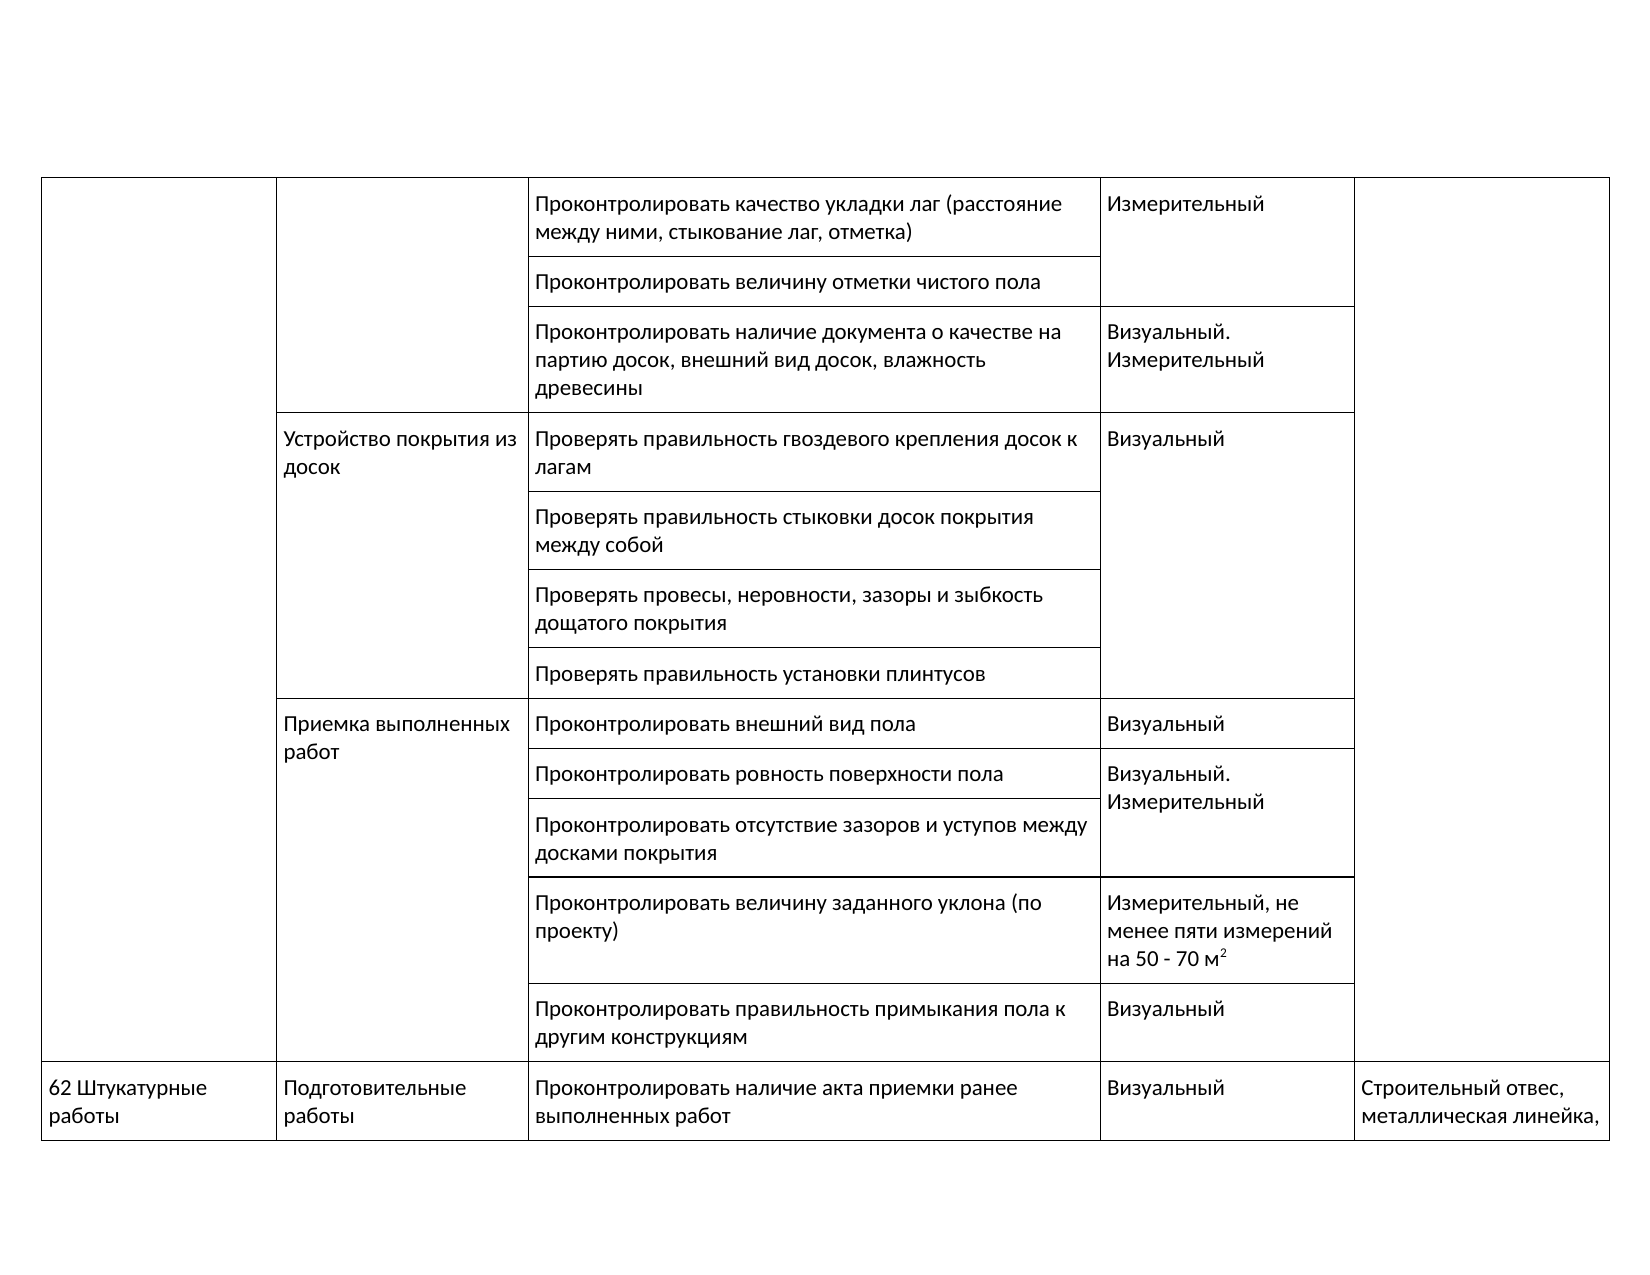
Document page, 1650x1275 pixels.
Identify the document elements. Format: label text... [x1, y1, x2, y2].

table_cell Визуальный [1101, 699, 1354, 748]
table_cell Визуальный [1101, 984, 1354, 1061]
table_cell Визуальный [1101, 1062, 1354, 1139]
table_cell Приемка выполненных работ [277, 699, 528, 1061]
table_cell Проконтролировать ровность поверхности пола [529, 749, 1100, 798]
table_cell Проверять правильность стыковки досок покрытия между собой [529, 492, 1100, 569]
table_cell Проверять правильность установки плинтусов [529, 648, 1100, 697]
table_cell Измерительный, не менее пяти измерений на 50 - 70 м2 [1101, 878, 1354, 983]
table_cell Проверять правильность гвоздевого крепления досок к лагам [529, 413, 1100, 491]
table_cell Проконтролировать величину заданного уклона (по проекту) [529, 878, 1100, 983]
table_cell Визуальный. Измерительный [1101, 307, 1354, 412]
table_cell Визуальный [1101, 413, 1354, 697]
table_cell Измерительный [1101, 178, 1354, 306]
table_cell Проконтролировать наличие документа о качестве на партию досок, внешний вид досок, влажность древесины [529, 307, 1100, 412]
table_cell Проконтролировать отсутствие зазоров и уступов между досками покрытия [529, 799, 1100, 876]
table_cell Проконтролировать внешний вид пола [529, 699, 1100, 748]
table_cell Проверять провесы, неровности, зазоры и зыбкость дощатого покрытия [529, 570, 1100, 647]
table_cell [42, 1062, 276, 1139]
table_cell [277, 1062, 528, 1139]
table_cell Устройство покрытия из досок [277, 413, 528, 697]
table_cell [1355, 1062, 1609, 1139]
table_cell Проконтролировать величину отметки чистого пола [529, 257, 1100, 306]
table_cell Проконтролировать наличие акта приемки ранее выполненных работ [529, 1062, 1100, 1139]
table_cell Визуальный. Измерительный [1101, 749, 1354, 876]
table_cell Проконтролировать качество укладки лаг (расстояние между ними, стыкование лаг, отметка) [529, 178, 1100, 256]
table_cell Проконтролировать правильность примыкания пола к другим конструкциям [529, 984, 1100, 1061]
